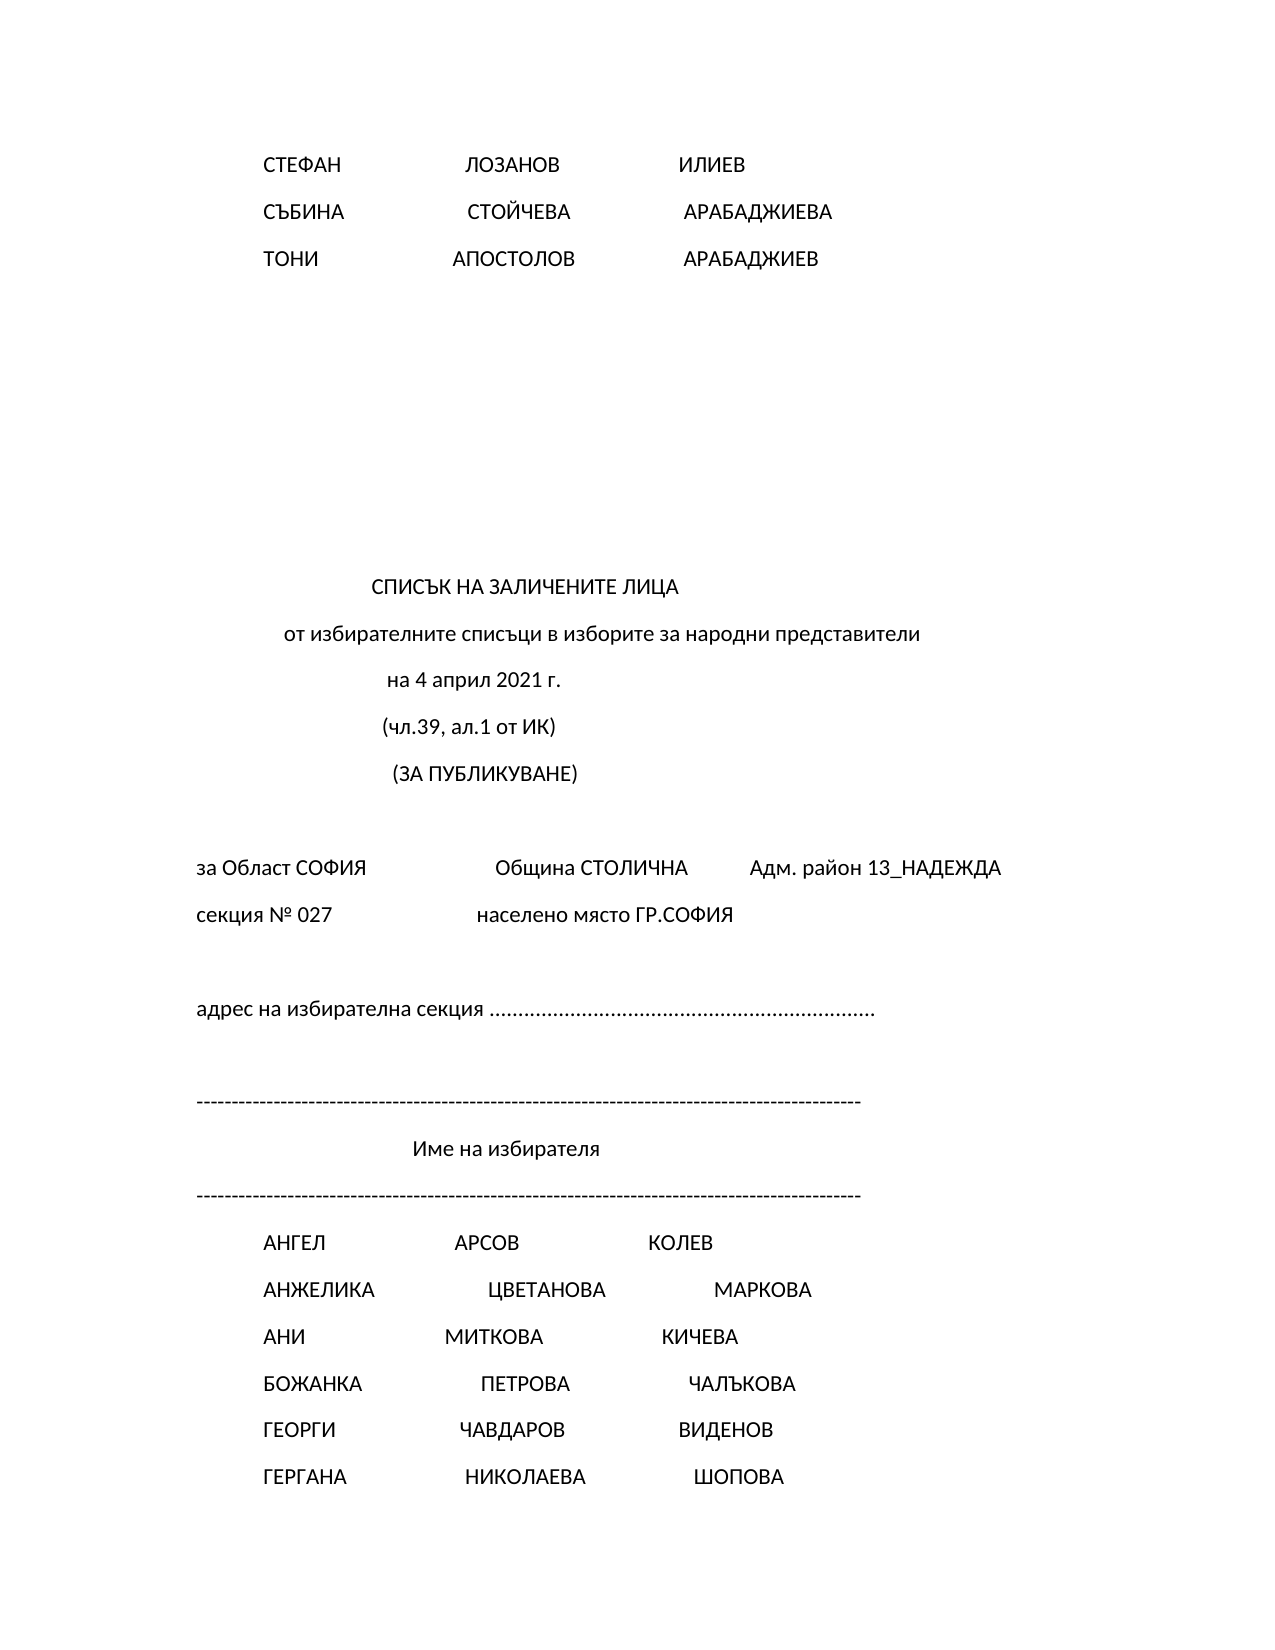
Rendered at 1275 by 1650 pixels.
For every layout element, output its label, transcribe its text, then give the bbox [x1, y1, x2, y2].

text за Област СОФИЯ Община СТОЛИЧНА Адм. район 13_НАДЕЖДА [150, 853, 1125, 881]
text БОЖАНКА ПЕТРОВА ЧАЛЪКОВА [150, 1369, 1125, 1397]
text Име на избирателя [150, 1134, 1125, 1162]
text на 4 април 2021 г. [150, 666, 1125, 694]
text (чл.39, ал.1 от ИК) [150, 712, 1125, 741]
text ГЕОРГИ ЧАВДАРОВ ВИДЕНОВ [150, 1416, 1125, 1444]
text АНГЕЛ АРСОВ КОЛЕВ [150, 1228, 1125, 1256]
text СЪБИНА СТОЙЧЕВА АРАБАДЖИЕВА [150, 197, 1125, 225]
text СТЕФАН ЛОЗАНОВ ИЛИЕВ [150, 150, 1125, 178]
text адрес на избирателна секция ................................................................... [150, 994, 1125, 1022]
text АНЖЕЛИКА ЦВЕТАНОВА МАРКОВА [150, 1275, 1125, 1303]
text ----------------------------------------------------------------------------------------------- [150, 1087, 1125, 1116]
text (ЗА ПУБЛИКУВАНЕ) [150, 759, 1125, 787]
text от избирателните списъци в изборите за народни представители [150, 619, 1125, 647]
text секция № 027 населено място ГР.СОФИЯ [150, 900, 1125, 928]
text АНИ МИТКОВА КИЧЕВА [150, 1322, 1125, 1350]
text ----------------------------------------------------------------------------------------------- [150, 1181, 1125, 1209]
text ГЕРГАНА НИКОЛАЕВА ШОПОВА [150, 1462, 1125, 1491]
text СПИСЪК НА ЗАЛИЧЕНИТЕ ЛИЦА [150, 572, 1125, 600]
text ТОНИ АПОСТОЛОВ АРАБАДЖИЕВ [150, 244, 1125, 272]
